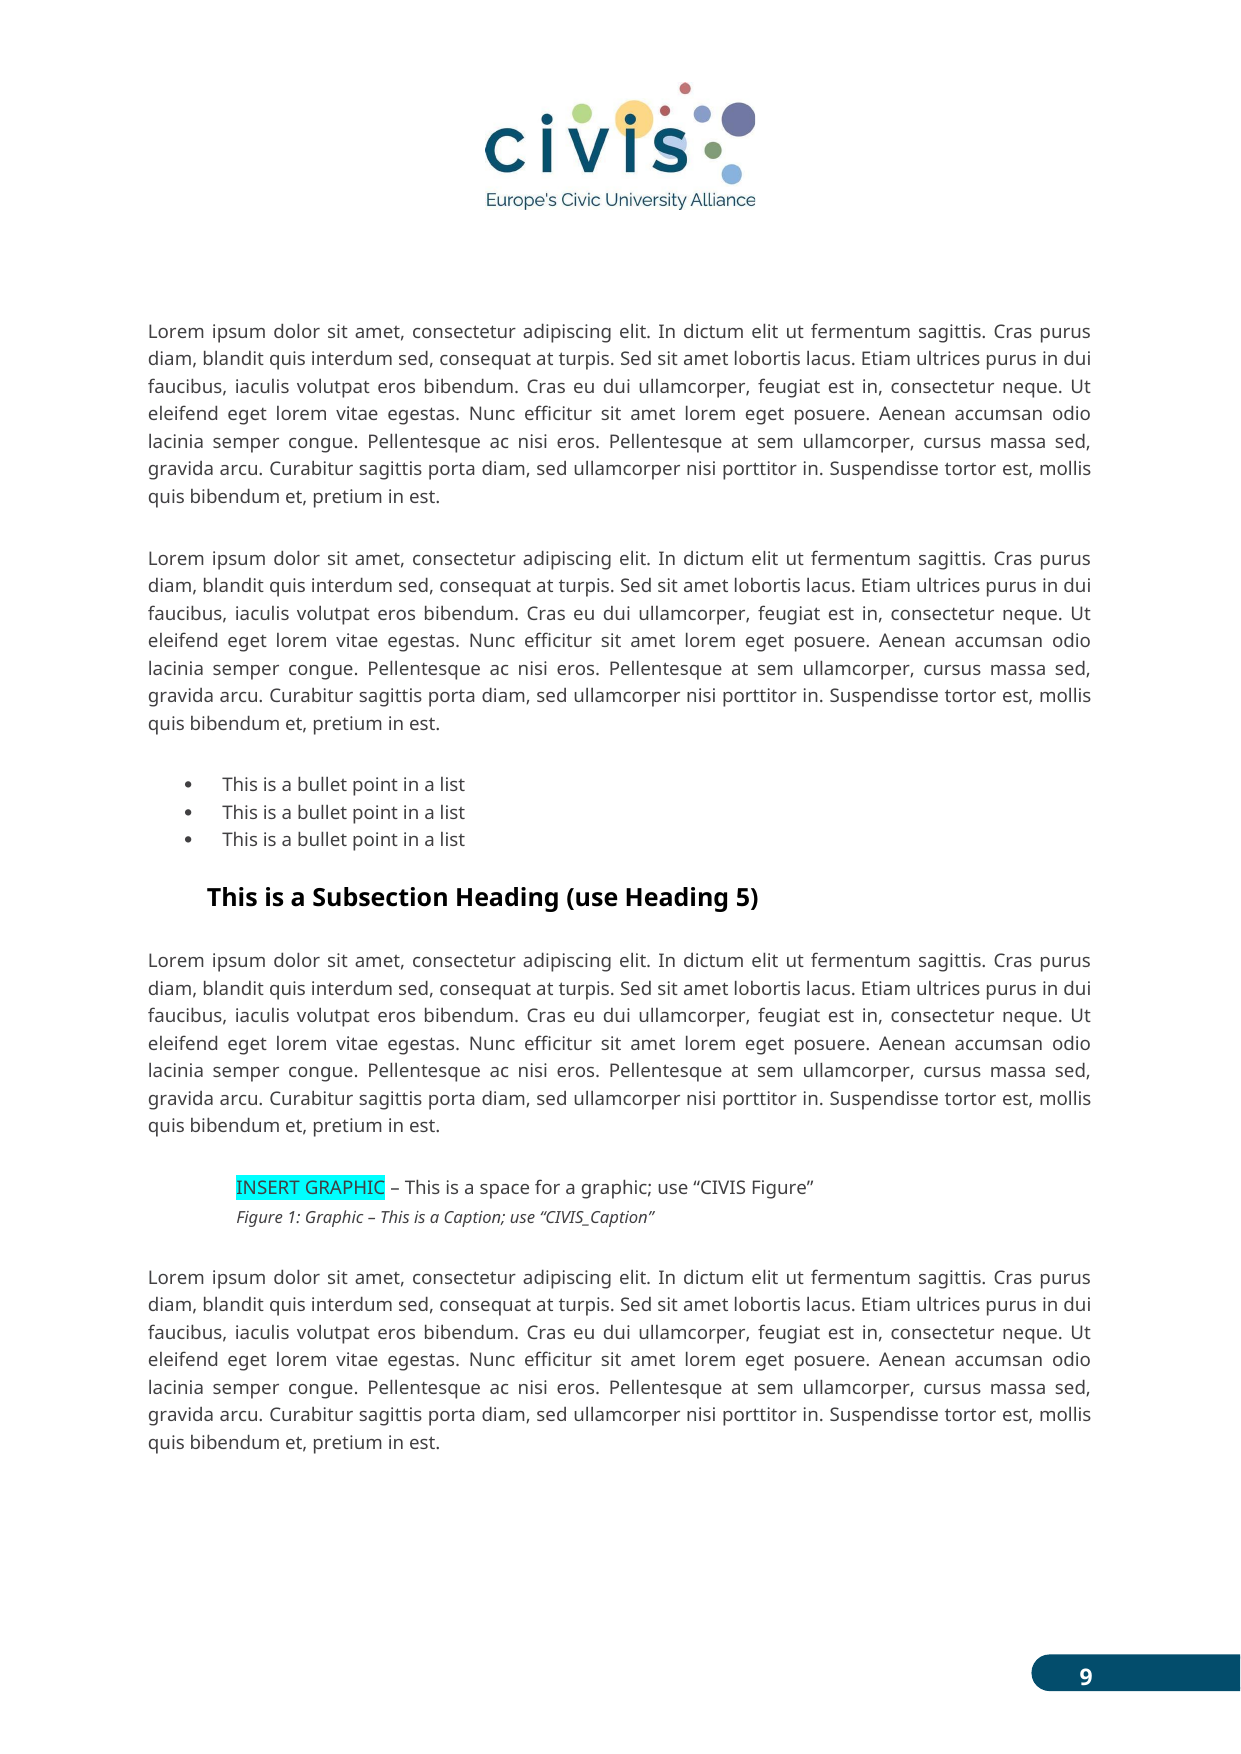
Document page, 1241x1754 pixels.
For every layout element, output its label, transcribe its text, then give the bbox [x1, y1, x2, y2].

list This is a bullet point in a list [185, 799, 1092, 825]
subtitle This is a Subsection Heading (use Heading 5) [207, 879, 1093, 913]
picture [485, 82, 755, 210]
text Figure 1: Graphic – This is a Caption; use “CIVIS_Caption” [236, 1205, 1008, 1228]
list This is a bullet point in a list [185, 772, 1092, 797]
text INSERT GRAPHIC – This is a space for a graphic; use “CIVIS Figure” [148, 1174, 1008, 1200]
list This is a bullet point in a list [185, 827, 1092, 852]
